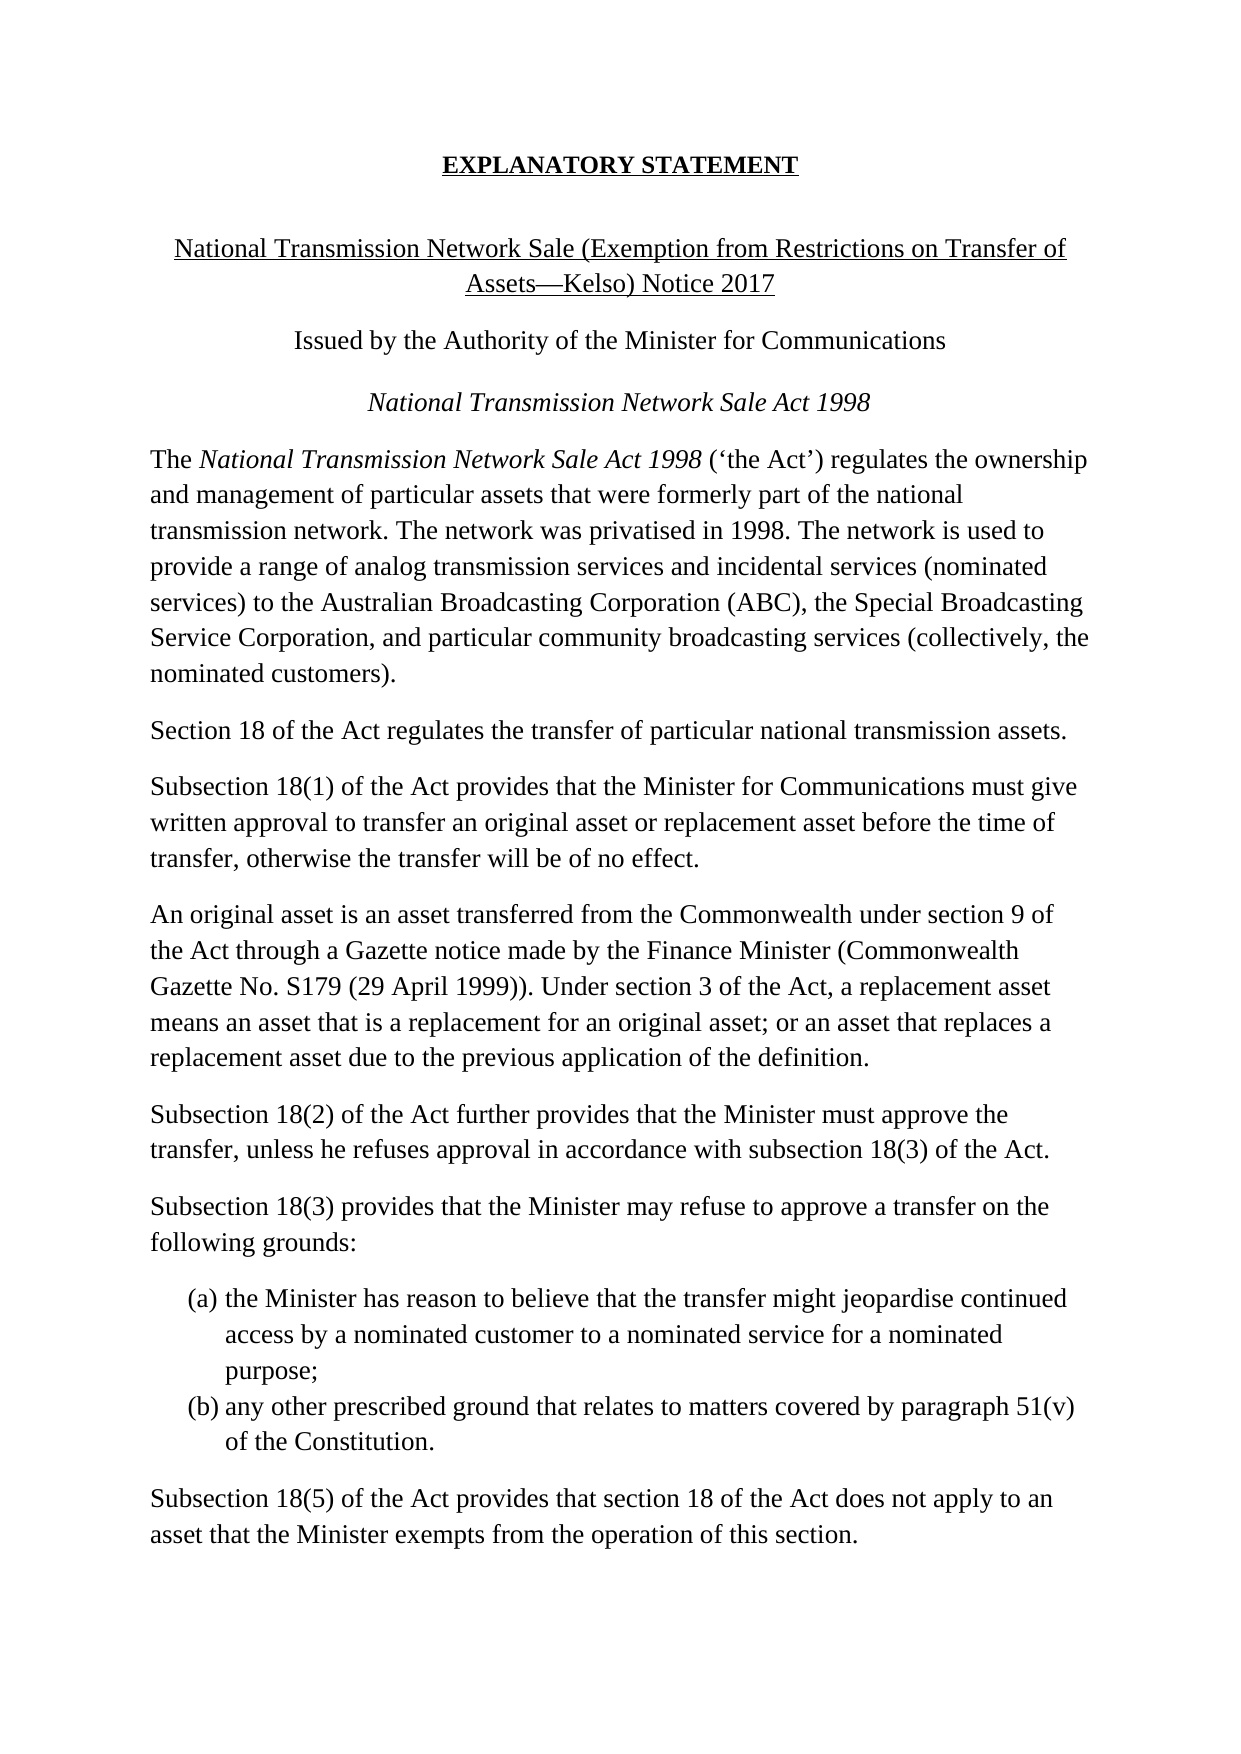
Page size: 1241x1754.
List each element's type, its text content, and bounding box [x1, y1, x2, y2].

text Subsection 18(2) of the Act further provides that the Minister must approve the transfer, unless he refuses approval in accordance with subsection 18(3) of the Act. [150, 1098, 1090, 1165]
text Section 18 of the Act regulates the transfer of particular national transmission assets. [150, 714, 1090, 745]
text Subsection 18(5) of the Act provides that section 18 of the Act does not apply to an asset that the Minister exempts from the operation of this section. [150, 1482, 1090, 1549]
text National Transmission Network Sale (Exemption from Restrictions on Transfer of Assets—Kelso) Notice 2017 [150, 232, 1090, 299]
list the Minister has reason to believe that the transfer might jeopardise continued access by a nominated customer to a nominated service for a nominated purpose; [187, 1282, 1090, 1385]
text The National Transmission Network Sale Act 1998 (‘the Act’) regulates the ownership and management of particular assets that were formerly part of the national transmission network. The network was privatised in 1998. The network is used to provide a range of analog transmission services and incidental services (nominated services) to the Australian Broadcasting Corporation (ABC), the Special Broadcasting Service Corporation, and particular community broadcasting services (collectively, the nominated customers). [150, 443, 1090, 688]
text Subsection 18(1) of the Act provides that the Minister for Communications must give written approval to transfer an original asset or replacement asset before the time of transfer, otherwise the transfer will be of no effect. [150, 770, 1090, 873]
list any other prescribed ground that relates to matters covered by paragraph 51(v) of the Constitution. [187, 1390, 1090, 1457]
text An original asset is an asset transferred from the Commonwealth under section 9 of the Act through a Gazette notice made by the Finance Minister (Commonwealth Gazette No. S179 (29 April 1999)). Under section 3 of the Act, a replacement asset means an asset that is a replacement for an original asset; or an asset that replaces a replacement asset due to the previous application of the definition. [150, 898, 1090, 1072]
title EXPLANATORY STATEMENT [150, 150, 1090, 179]
text Issued by the Authority of the Minister for Communications [150, 324, 1090, 355]
text National Transmission Network Sale Act 1998 [150, 386, 1090, 417]
text Subsection 18(3) provides that the Minister may refuse to approve a transfer on the following grounds: [150, 1190, 1090, 1257]
